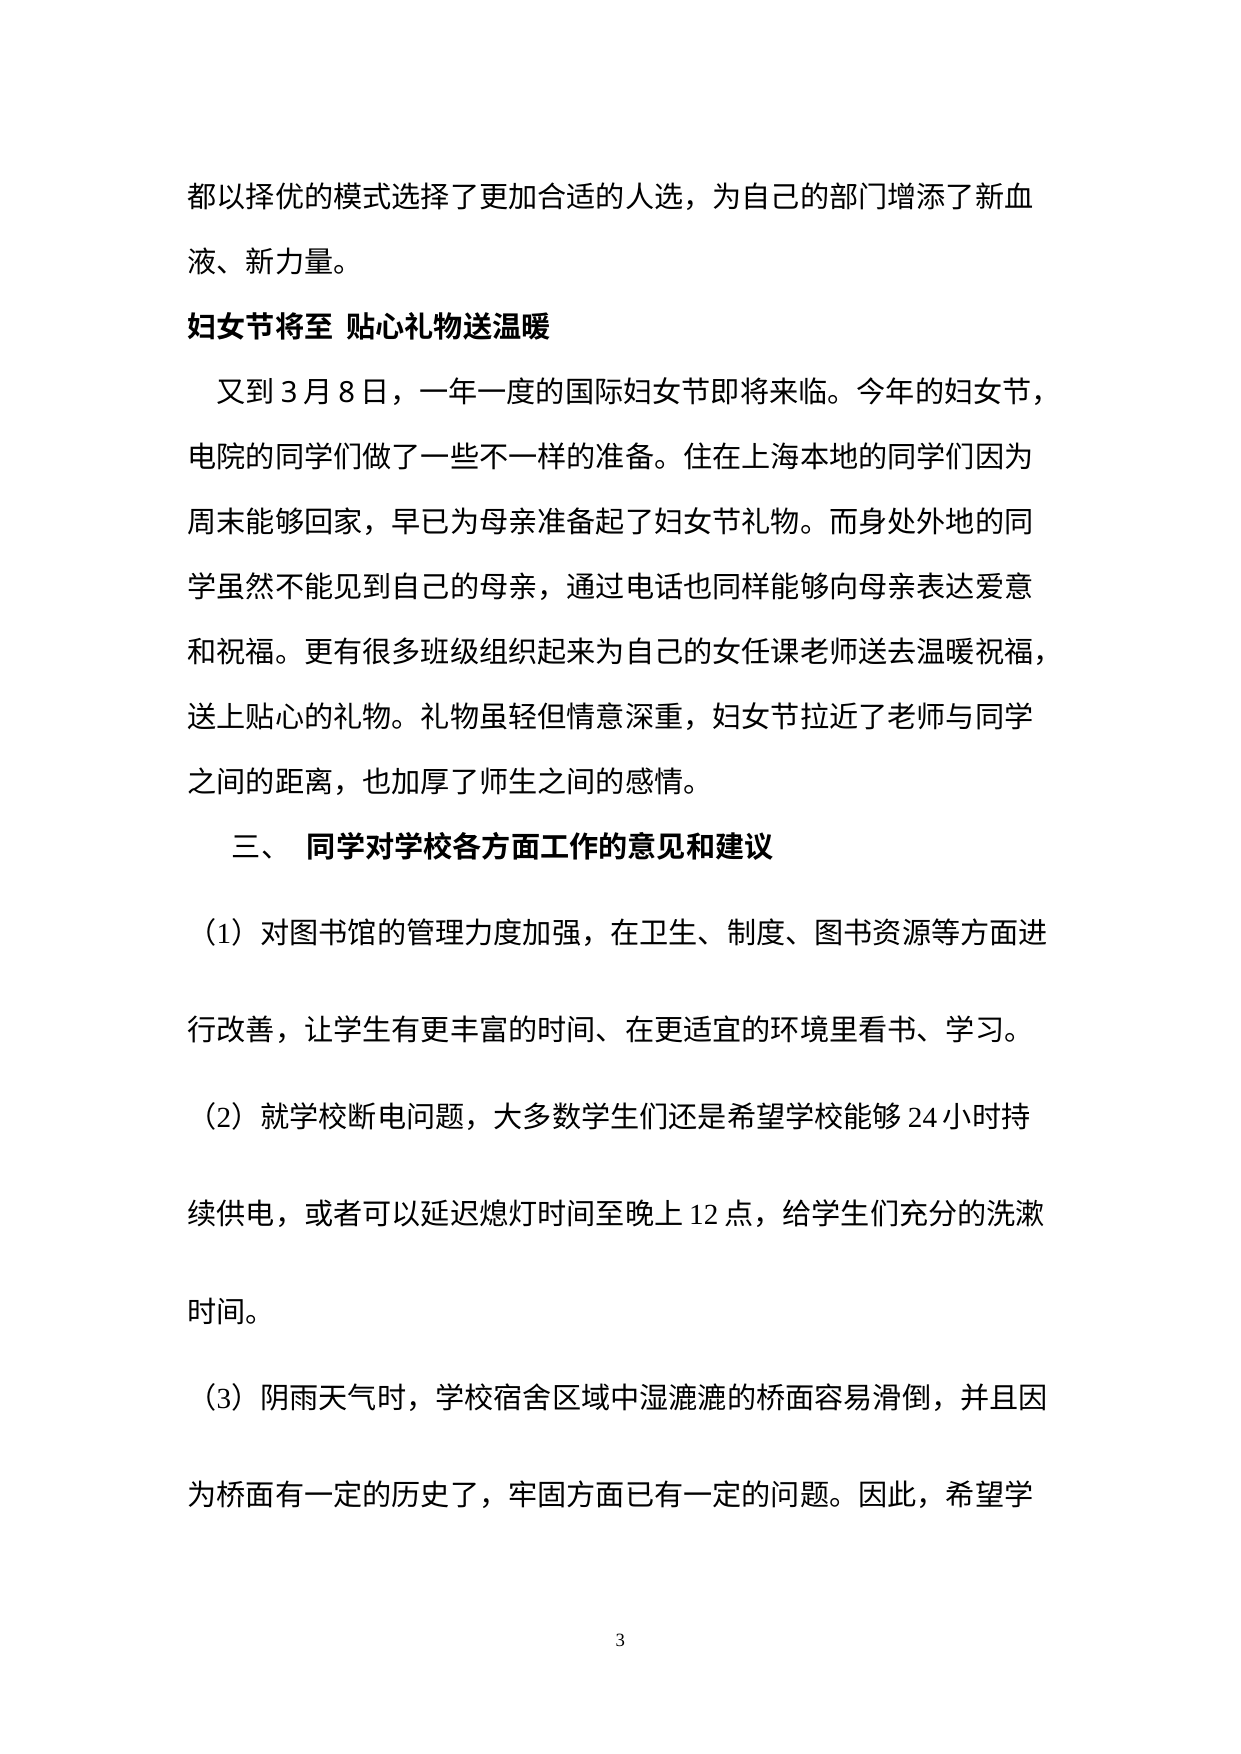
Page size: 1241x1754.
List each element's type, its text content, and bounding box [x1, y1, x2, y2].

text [187, 1363, 1053, 1525]
text 妇女节将至 贴心礼物送温暖 [187, 292, 1053, 357]
text （2）就学校断电问题，大多数学生们还是希望学校能够24小时持续供电，或者可以延迟熄灯时间至晚上12点，给学生们充分的洗漱时间。 [187, 1082, 1053, 1342]
list 同学对学校各方面工作的意见和建议 [232, 812, 1053, 877]
text （1）对图书馆的管理力度加强，在卫生、制度、图书资源等方面进行改善，让学生有更丰富的时间、在更适宜的环境里看书、学习。 [187, 898, 1053, 1061]
text 又到，一年一度的国际妇女节即将来临。今年的妇女节，电院的同学们做了一些不一样的准备。住在上海本地的同学们因为周末能够回家，早已为母亲准备起了妇女节礼物。而身处外地的同学虽然不能见到自己的母亲，通过电话也同样能够向母亲表达爱意和祝福。更有很多班级组织起来为自己的女任课老师送去温暖祝福，送上贴心的礼物。礼物虽轻但情意深重，妇女节拉近了老师与同学之间的距离，也加厚了师生之间的感情。 [187, 357, 1053, 812]
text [187, 162, 1053, 292]
